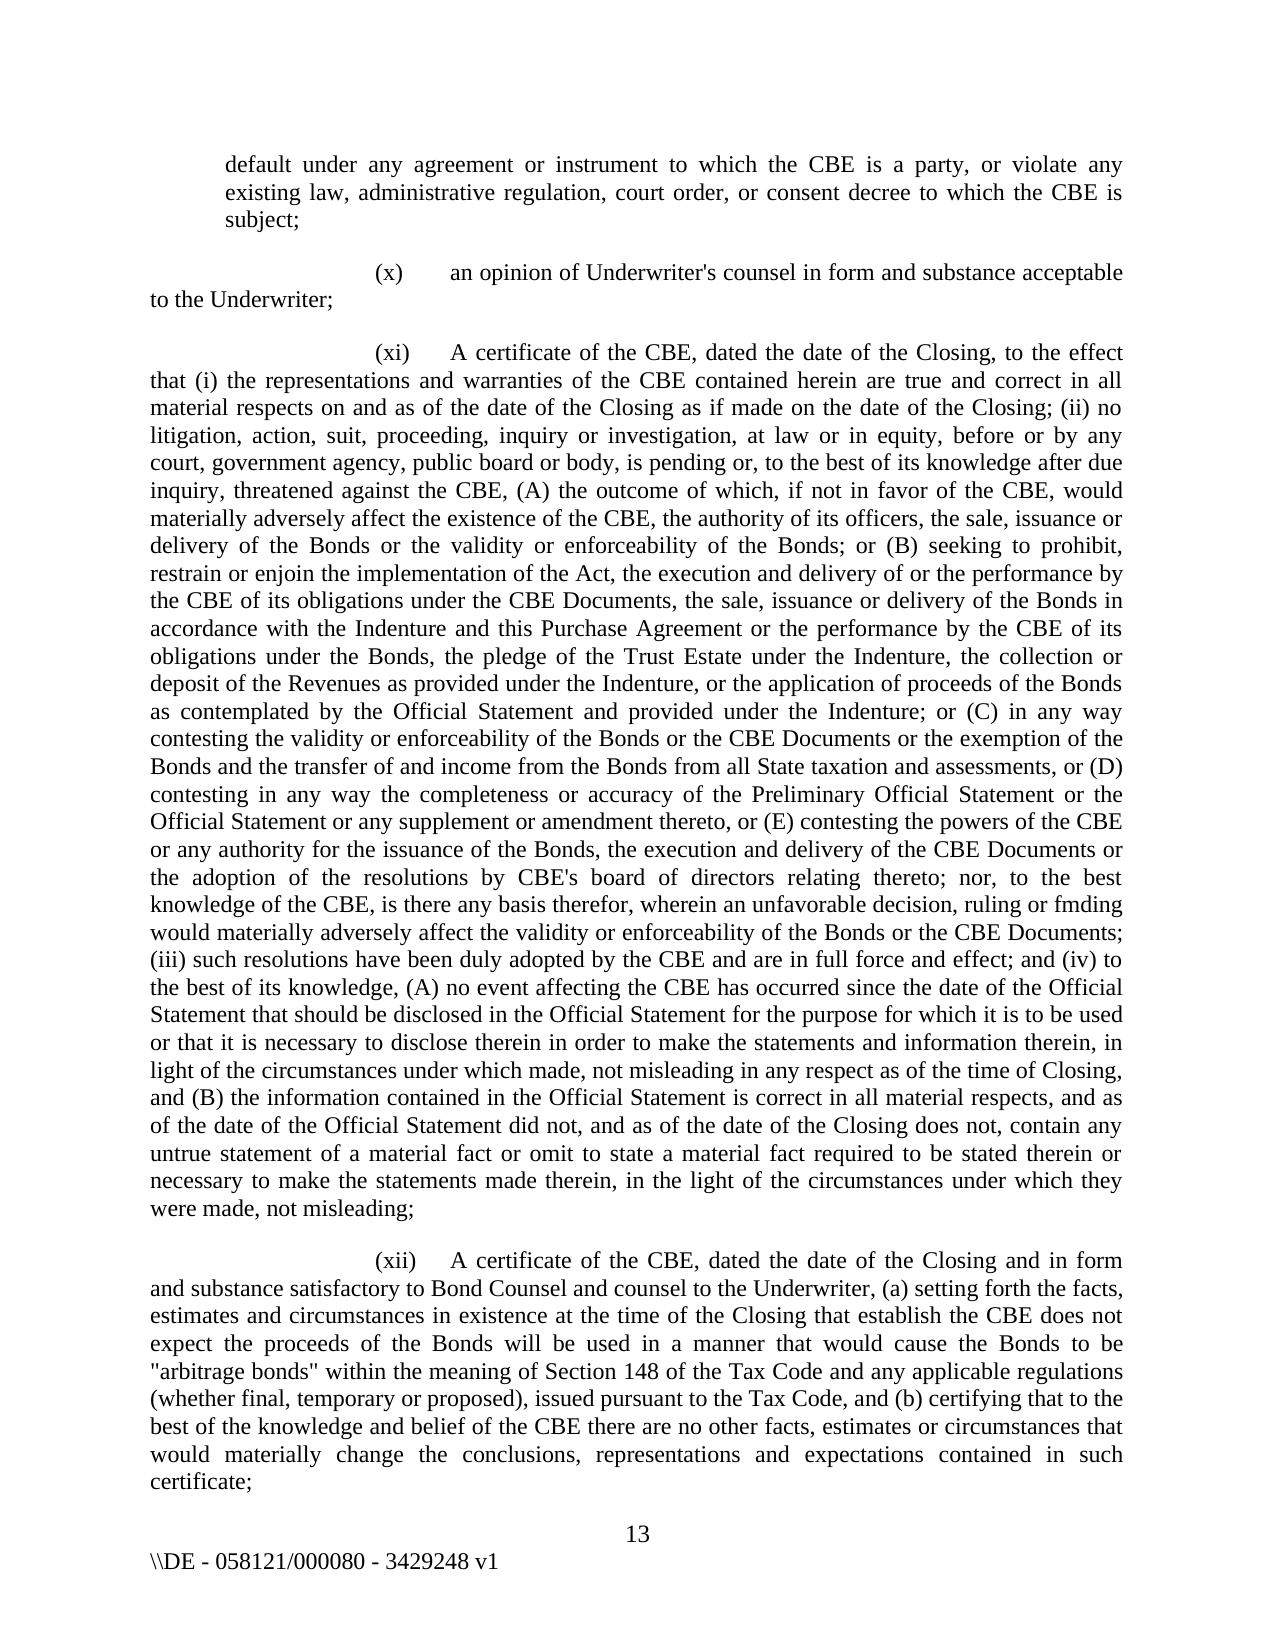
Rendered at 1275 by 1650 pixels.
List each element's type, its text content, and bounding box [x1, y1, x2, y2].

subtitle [225, 150, 1125, 233]
subtitle an opinion of Underwriter's counsel in form and substance acceptable to the Underwriter; [150, 258, 1125, 313]
subtitle A certificate of the CBE, dated the date of the Closing and in form and substance satisfactory to Bond Counsel and counsel to the Underwriter, (a) setting forth the facts, estimates and circumstances in existence at the time of the Closing that establish the CBE does not expect the proceeds of the Bonds will be used in a manner that would cause the Bonds to be "arbitrage bonds" within the meaning of Section 148 of the Tax Code and any applicable regulations (whether final, temporary or proposed), issued pursuant to the Tax Code, and (b) certifying that to the best of the knowledge and belief of the CBE there are no other facts, estimates or circumstances that would materially change the conclusions, representations and expectations contained in such certificate; [150, 1246, 1125, 1495]
subtitle A certificate of the CBE, dated the date of the Closing, to the effect that (i) the representations and warranties of the CBE contained herein are true and correct in all material respects on and as of the date of the Closing as if made on the date of the Closing; (ii) no litigation, action, suit, proceeding, inquiry or investigation, at law or in equity, before or by any court, government agency, public board or body, is pending or, to the best of its knowledge after due inquiry, threatened against the CBE, (A) the outcome of which, if not in favor of the CBE, would materially adversely affect the existence of the CBE, the authority of its officers, the sale, issuance or delivery of the Bonds or the validity or enforceability of the Bonds; or (B) seeking to prohibit, restrain or enjoin the implementation of the Act, the execution and delivery of or the performance by the CBE of its obligations under the CBE Documents, the sale, issuance or delivery of the Bonds in accordance with the Indenture and this Purchase Agreement or the performance by the CBE of its obligations under the Bonds, the pledge of the Trust Estate under the Indenture, the collection or deposit of the Revenues as provided under the Indenture, or the application of proceeds of the Bonds as contemplated by the Official Statement and provided under the Indenture; or (C) in any way contesting the validity or enforceability of the Bonds or the CBE Documents or the exemption of the Bonds and the transfer of and income from the Bonds from all State taxation and assessments, or (D) contesting in any way the completeness or accuracy of the Preliminary Official Statement or the Official Statement or any supplement or amendment thereto, or (E) contesting the powers of the CBE or any authority for the issuance of the Bonds, the execution and delivery of the CBE Documents or the adoption of the resolutions by CBE's board of directors relating thereto; nor, to the best knowledge of the CBE, is there any basis therefor, wherein an unfavorable decision, ruling or fmding would materially adversely affect the validity or enforceability of the Bonds or the CBE Documents; (iii) such resolutions have been duly adopted by the CBE and are in full force and effect; and (iv) to the best of its knowledge, (A) no event affecting the CBE has occurred since the date of the Official Statement that should be disclosed in the Official Statement for the purpose for which it is to be used or that it is necessary to disclose therein in order to make the statements and information therein, in light of the circumstances under which made, not misleading in any respect as of the time of Closing, and (B) the information contained in the Official Statement is correct in all material respects, and as of the date of the Official Statement did not, and as of the date of the Closing does not, contain any untrue statement of a material fact or omit to state a material fact required to be stated therein or necessary to make the statements made therein, in the light of the circumstances under which they were made, not misleading; [150, 338, 1125, 1221]
